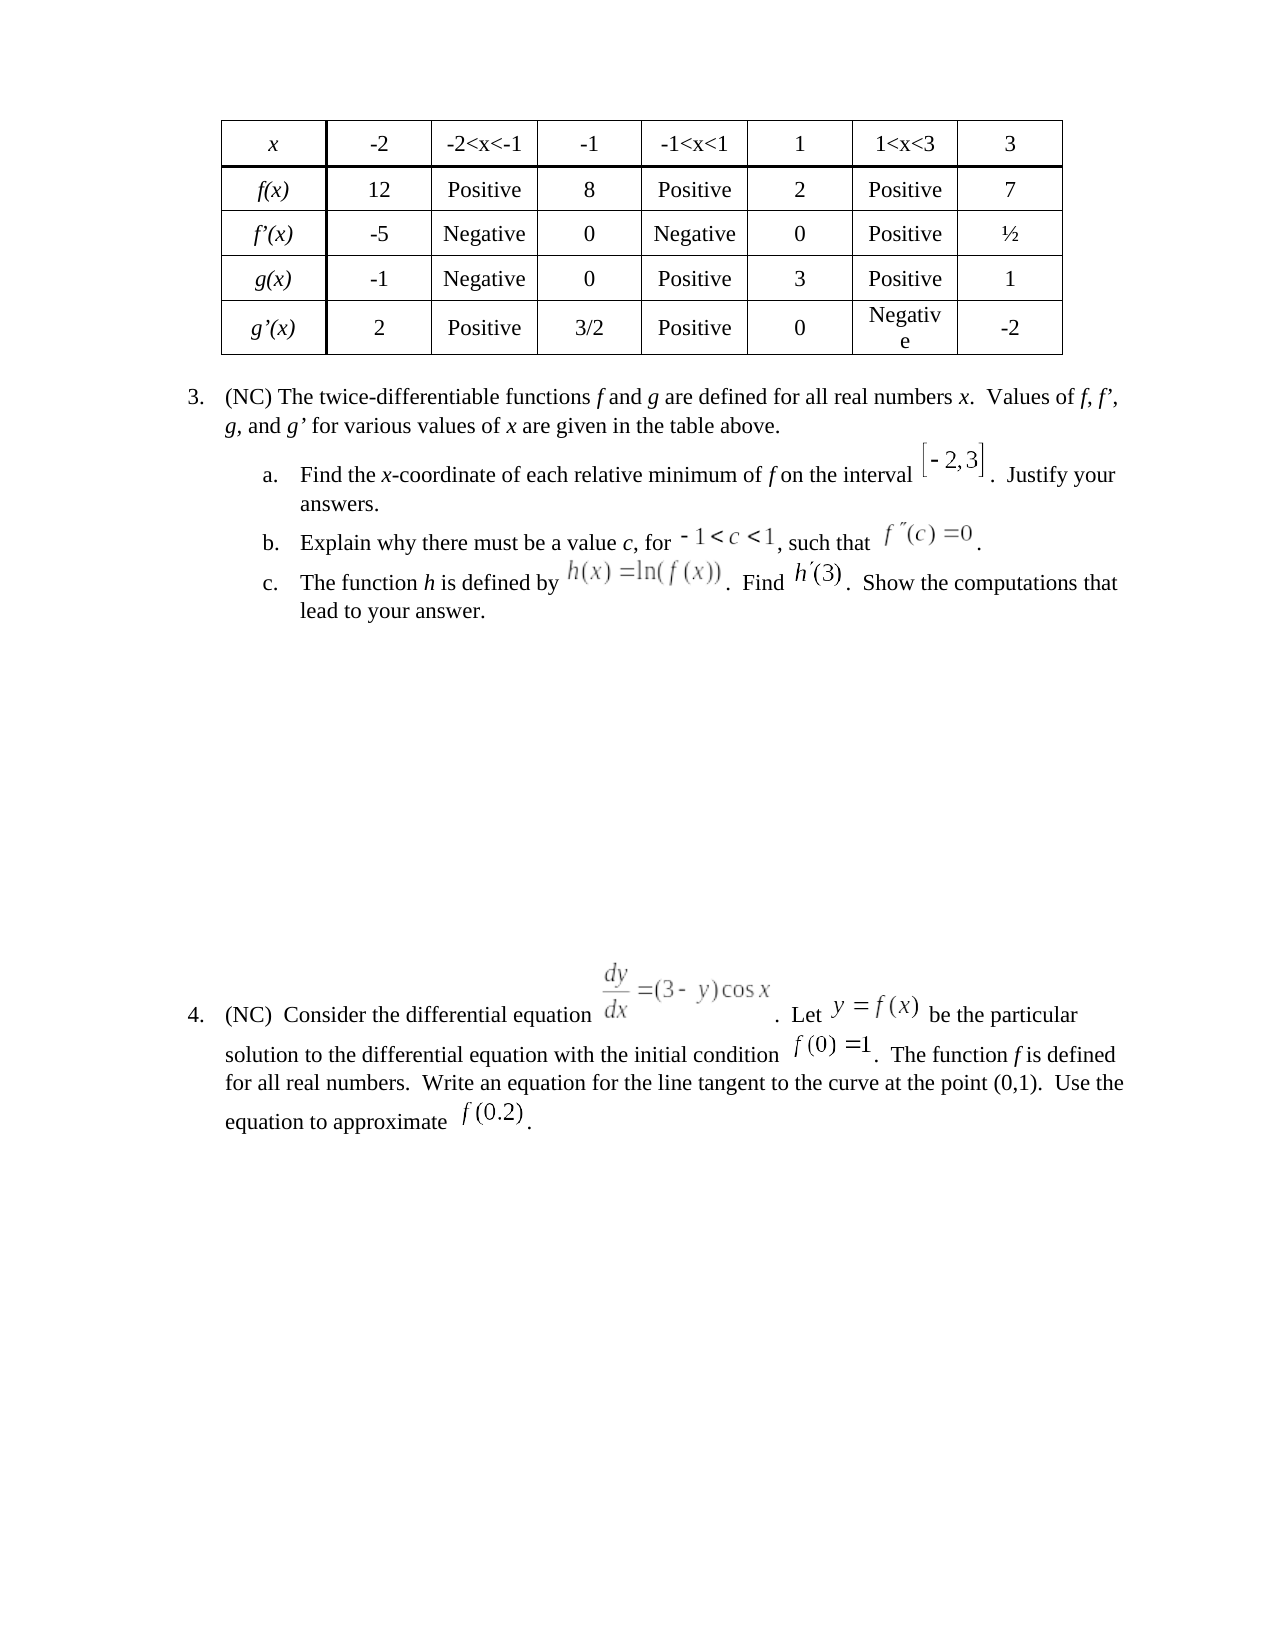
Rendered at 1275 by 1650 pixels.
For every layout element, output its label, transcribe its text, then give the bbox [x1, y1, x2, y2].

table_cell 3 [748, 256, 852, 300]
table_cell Negative [642, 211, 747, 255]
table_cell 0 [538, 256, 641, 300]
table_cell 7 [958, 168, 1062, 210]
table_header -1<x<1 [642, 121, 747, 165]
table_cell Positive [432, 168, 537, 210]
table_header 1 [748, 121, 852, 165]
table_header -2 [328, 121, 431, 165]
table_header -1 [538, 121, 641, 165]
list Find the x-coordinate of each relative minimum of f on the interval . Justify your answers. [262, 440, 1134, 516]
table_cell f(x) [222, 168, 325, 210]
list (NC) The twice-differentiable functions f and g are defined for all real numbers x. Values of f, f’, g, and g’ for various values of x are given in the table above. [187, 383, 1134, 438]
table_cell g’(x) [222, 301, 325, 354]
table_header -2<x<-1 [432, 121, 537, 165]
table_cell Positive [853, 211, 957, 255]
table_cell 2 [328, 301, 431, 354]
list The function h is defined by . Find . Show the computations that lead to your answer. [262, 558, 1134, 623]
table_cell 0 [538, 211, 641, 255]
table_cell 0 [748, 301, 852, 354]
table_cell 12 [328, 168, 431, 210]
table_cell Negative [432, 256, 537, 300]
table_cell 0 [748, 211, 852, 255]
table_cell Negative [432, 211, 537, 255]
table_header 3 [958, 121, 1062, 165]
list (NC) Consider the differential equation . Let be the particular solution to the differential equation with the initial condition . The function f is defined for all real numbers. Write an equation for the line tangent to the curve at the point (0,1). Use the equation to approximate . [187, 958, 1134, 1135]
table_header 1<x<3 [853, 121, 957, 165]
table_cell g(x) [222, 256, 325, 300]
table_header x [222, 121, 325, 165]
list Explain why there must be a value c, for , such that . [262, 518, 1134, 556]
table_cell 2 [748, 168, 852, 210]
table_cell Negative [853, 301, 957, 354]
table_cell f’(x) [222, 211, 325, 255]
table_cell Positive [432, 301, 537, 354]
table_cell Positive [642, 168, 747, 210]
table_cell 8 [538, 168, 641, 210]
table_cell Positive [642, 256, 747, 300]
table_cell Positive [853, 256, 957, 300]
table_cell 3/2 [538, 301, 641, 354]
table_cell 1 [958, 256, 1062, 300]
table_cell -5 [328, 211, 431, 255]
table_cell Positive [642, 301, 747, 354]
table_cell ½ [958, 211, 1062, 255]
table_cell -2 [958, 301, 1062, 354]
table_cell Positive [853, 168, 957, 210]
table_cell -1 [328, 256, 431, 300]
